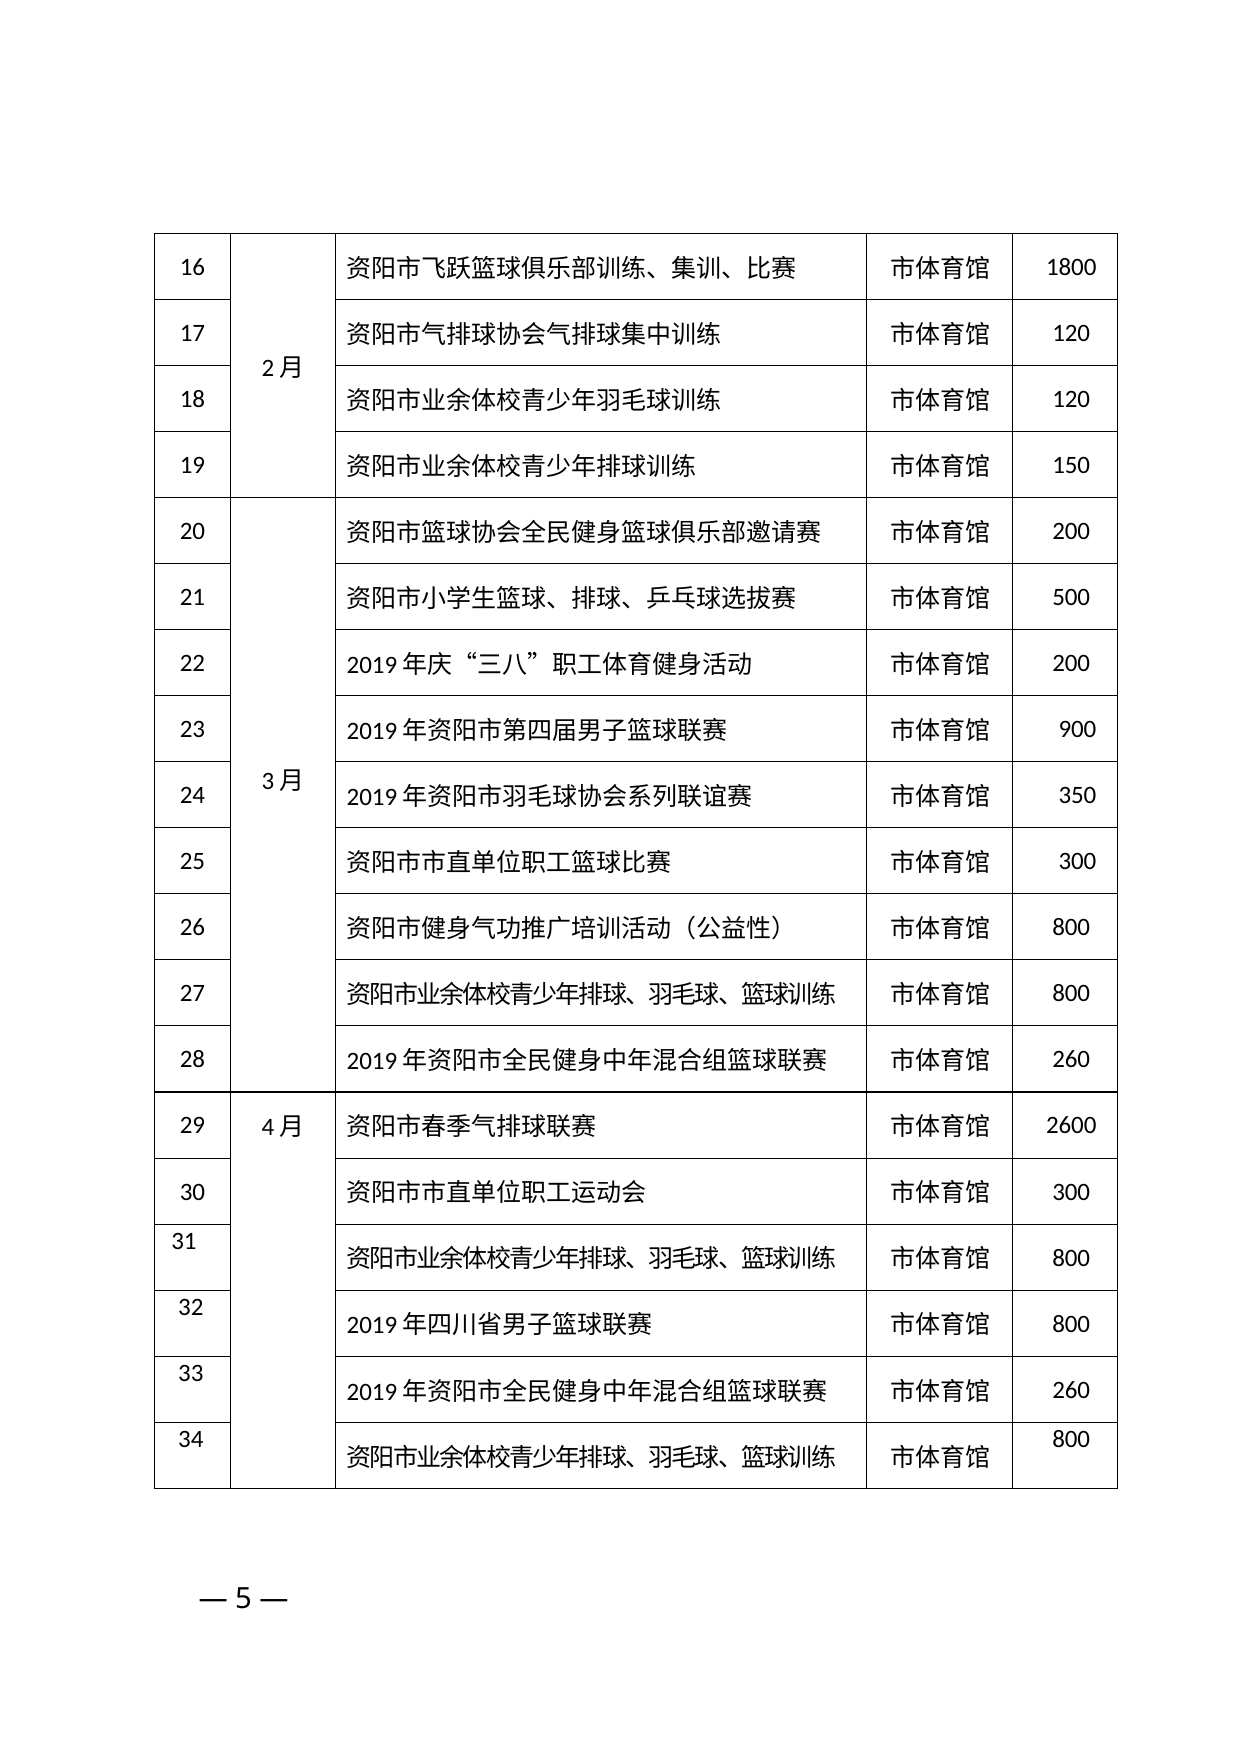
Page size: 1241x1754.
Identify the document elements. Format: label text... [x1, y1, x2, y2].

table_cell 2月 [231, 234, 335, 497]
table_cell 31 [155, 1225, 230, 1289]
table_cell 资阳市业余体校青少年排球、羽毛球、篮球训练 [336, 1225, 866, 1289]
table_cell 资阳市业余体校青少年羽毛球训练 [336, 366, 866, 431]
table_cell 市体育馆 [867, 300, 1012, 365]
table_cell 25 [155, 828, 230, 893]
table_cell 市体育馆 [867, 960, 1012, 1025]
table_cell 200 [1013, 498, 1117, 563]
table_cell 120 [1013, 366, 1117, 431]
table_cell 市体育馆 [867, 564, 1012, 629]
table_cell 18 [155, 366, 230, 431]
table_cell 市体育馆 [867, 1423, 1012, 1488]
table_cell 市体育馆 [867, 630, 1012, 695]
table_cell 350 [1013, 762, 1117, 827]
table_cell 2019年资阳市第四届男子篮球联赛 [336, 696, 866, 761]
table_cell 900 [1013, 696, 1117, 761]
table_cell 4月 [231, 1093, 335, 1488]
table_cell 500 [1013, 564, 1117, 629]
table_cell 2019年资阳市全民健身中年混合组篮球联赛 [336, 1026, 866, 1091]
table_cell 3月 [231, 498, 335, 1091]
table_cell 资阳市健身气功推广培训活动（公益性） [336, 894, 866, 959]
table_cell 24 [155, 762, 230, 827]
table_cell 21 [155, 564, 230, 629]
table_cell 市体育馆 [867, 432, 1012, 497]
table_cell 17 [155, 300, 230, 365]
table_cell 22 [155, 630, 230, 695]
table_cell 2019年资阳市羽毛球协会系列联谊赛 [336, 762, 866, 827]
table_cell 300 [1013, 1159, 1117, 1223]
table_cell 资阳市小学生篮球、排球、乒乓球选拔赛 [336, 564, 866, 629]
table_cell 20 [155, 498, 230, 563]
table_cell 34 [155, 1423, 230, 1488]
table_cell 260 [1013, 1357, 1117, 1422]
table_cell 资阳市飞跃篮球俱乐部训练、集训、比赛 [336, 234, 866, 299]
table_cell 32 [155, 1291, 230, 1356]
table_cell 资阳市市直单位职工运动会 [336, 1159, 866, 1223]
table_cell 2600 [1013, 1093, 1117, 1157]
table_cell 市体育馆 [867, 1093, 1012, 1157]
table_cell 市体育馆 [867, 1291, 1012, 1356]
table_cell 资阳市春季气排球联赛 [336, 1093, 866, 1157]
table_cell 27 [155, 960, 230, 1025]
table_cell 16 [155, 234, 230, 299]
table_cell 市体育馆 [867, 366, 1012, 431]
table_cell 资阳市业余体校青少年排球、羽毛球、篮球训练 [336, 1423, 866, 1488]
table_cell 市体育馆 [867, 1357, 1012, 1422]
table_cell 市体育馆 [867, 894, 1012, 959]
table_cell 200 [1013, 630, 1117, 695]
table_cell 19 [155, 432, 230, 497]
table_cell 1800 [1013, 234, 1117, 299]
table_cell 28 [155, 1026, 230, 1091]
table_cell 资阳市篮球协会全民健身篮球俱乐部邀请赛 [336, 498, 866, 563]
table_cell 23 [155, 696, 230, 761]
table_cell 市体育馆 [867, 762, 1012, 827]
table_cell 市体育馆 [867, 1026, 1012, 1091]
table_cell 800 [1013, 1291, 1117, 1356]
table_cell 120 [1013, 300, 1117, 365]
table_cell 150 [1013, 432, 1117, 497]
table_cell 市体育馆 [867, 498, 1012, 563]
table_cell 2019年资阳市全民健身中年混合组篮球联赛 [336, 1357, 866, 1422]
table_cell 资阳市市直单位职工篮球比赛 [336, 828, 866, 893]
table_cell 市体育馆 [867, 696, 1012, 761]
table_cell 300 [1013, 828, 1117, 893]
table_cell 30 [155, 1159, 230, 1223]
table_cell 2019年四川省男子篮球联赛 [336, 1291, 866, 1356]
table_cell 2019年庆“三八”职工体育健身活动 [336, 630, 866, 695]
table_cell 资阳市业余体校青少年排球训练 [336, 432, 866, 497]
table_cell 800 [1013, 1423, 1117, 1488]
table_cell 260 [1013, 1026, 1117, 1091]
table_cell 市体育馆 [867, 828, 1012, 893]
table_cell 800 [1013, 894, 1117, 959]
table_cell 资阳市业余体校青少年排球、羽毛球、篮球训练 [336, 960, 866, 1025]
table_cell 800 [1013, 960, 1117, 1025]
table_cell 800 [1013, 1225, 1117, 1289]
table_cell 市体育馆 [867, 1225, 1012, 1289]
table_cell 市体育馆 [867, 234, 1012, 299]
table_cell 29 [155, 1093, 230, 1157]
table_cell 33 [155, 1357, 230, 1422]
table_cell 26 [155, 894, 230, 959]
table_cell 市体育馆 [867, 1159, 1012, 1223]
table_cell 资阳市气排球协会气排球集中训练 [336, 300, 866, 365]
